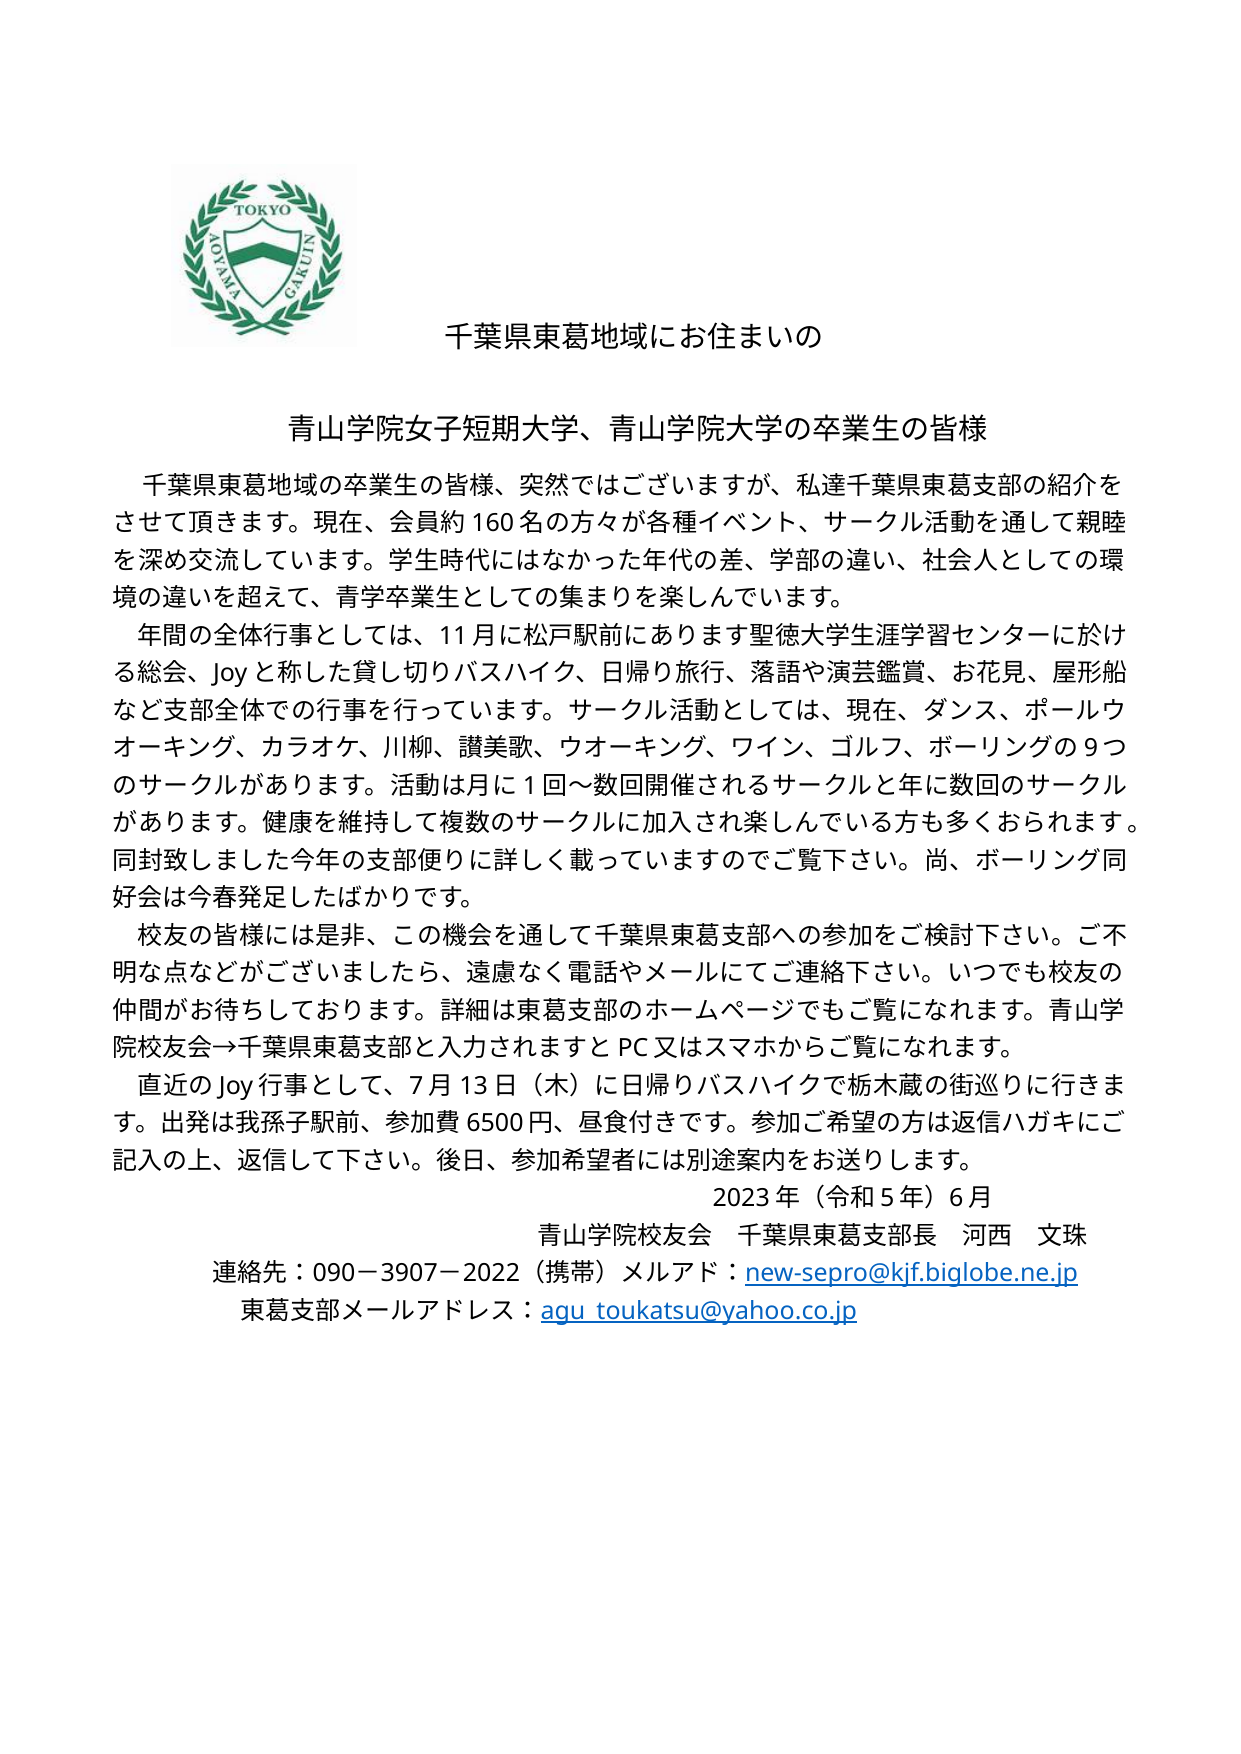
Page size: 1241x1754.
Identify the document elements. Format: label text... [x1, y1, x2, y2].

text 千葉県東葛地域にお住まいの [112, 164, 1128, 389]
text 直近のJoy行事として、7月13日（木）に日帰りバスハイクで栃木蔵の街巡りに行きます。出発は我孫子駅前、参加費6500円、昼食付きです。参加ご希望の方は返信ハガキにご記入の上、返信して下さい。後日、参加希望者には別途案内をお送りします。 [112, 1064, 1128, 1177]
picture [170, 164, 358, 347]
text 連絡先：090－3907－2022（携帯）メルアド：new-sepro@kjf.biglobe.ne.jp [112, 1252, 1128, 1289]
text 千葉県東葛地域の卒業生の皆様、突然ではございますが、私達千葉県東葛支部の紹介をさせて頂きます。現在、会員約160名の方々が各種イベント、サークル活動を通して親睦を深め交流しています。学生時代にはなかった年代の差、学部の違い、社会人としての環境の違いを超えて、青学卒業生としての集まりを楽しんでいます。 [112, 464, 1128, 614]
text 青山学院校友会 千葉県東葛支部長 河西 文珠 [112, 1214, 1128, 1252]
text 青山学院女子短期大学、青山学院大学の卒業生の皆様 [112, 389, 1128, 464]
text 2023年（令和5年）6月 [112, 1177, 1128, 1214]
text 年間の全体行事としては、11月に松戸駅前にあります聖徳大学生涯学習センターに於ける総会、Joyと称した貸し切りバスハイク、日帰り旅行、落語や演芸鑑賞、お花見、屋形船など支部全体での行事を行っています。サークル活動としては、現在、ダンス、ポールウオーキング、カラオケ、川柳、讃美歌、ウオーキング、ワイン、ゴルフ、ボーリングの9つのサークルがあります。活動は月に1回～数回開催されるサークルと年に数回のサークルがあります。健康を維持して複数のサークルに加入され楽しんでいる方も多くおられます。同封致しました今年の支部便りに詳しく載っていますのでご覧下さい。尚、ボーリング同好会は今春発足したばかりです。 [112, 614, 1128, 914]
text 校友の皆様には是非、この機会を通して千葉県東葛支部への参加をご検討下さい。ご不明な点などがございましたら、遠慮なく電話やメールにてご連絡下さい。いつでも校友の仲間がお待ちしております。詳細は東葛支部のホームページでもご覧になれます。青山学院校友会→千葉県東葛支部と入力されますとPC又はスマホからご覧になれます。 [112, 914, 1128, 1064]
text 東葛支部メールアドレス：agu_toukatsu@yahoo.co.jp [112, 1289, 1128, 1327]
